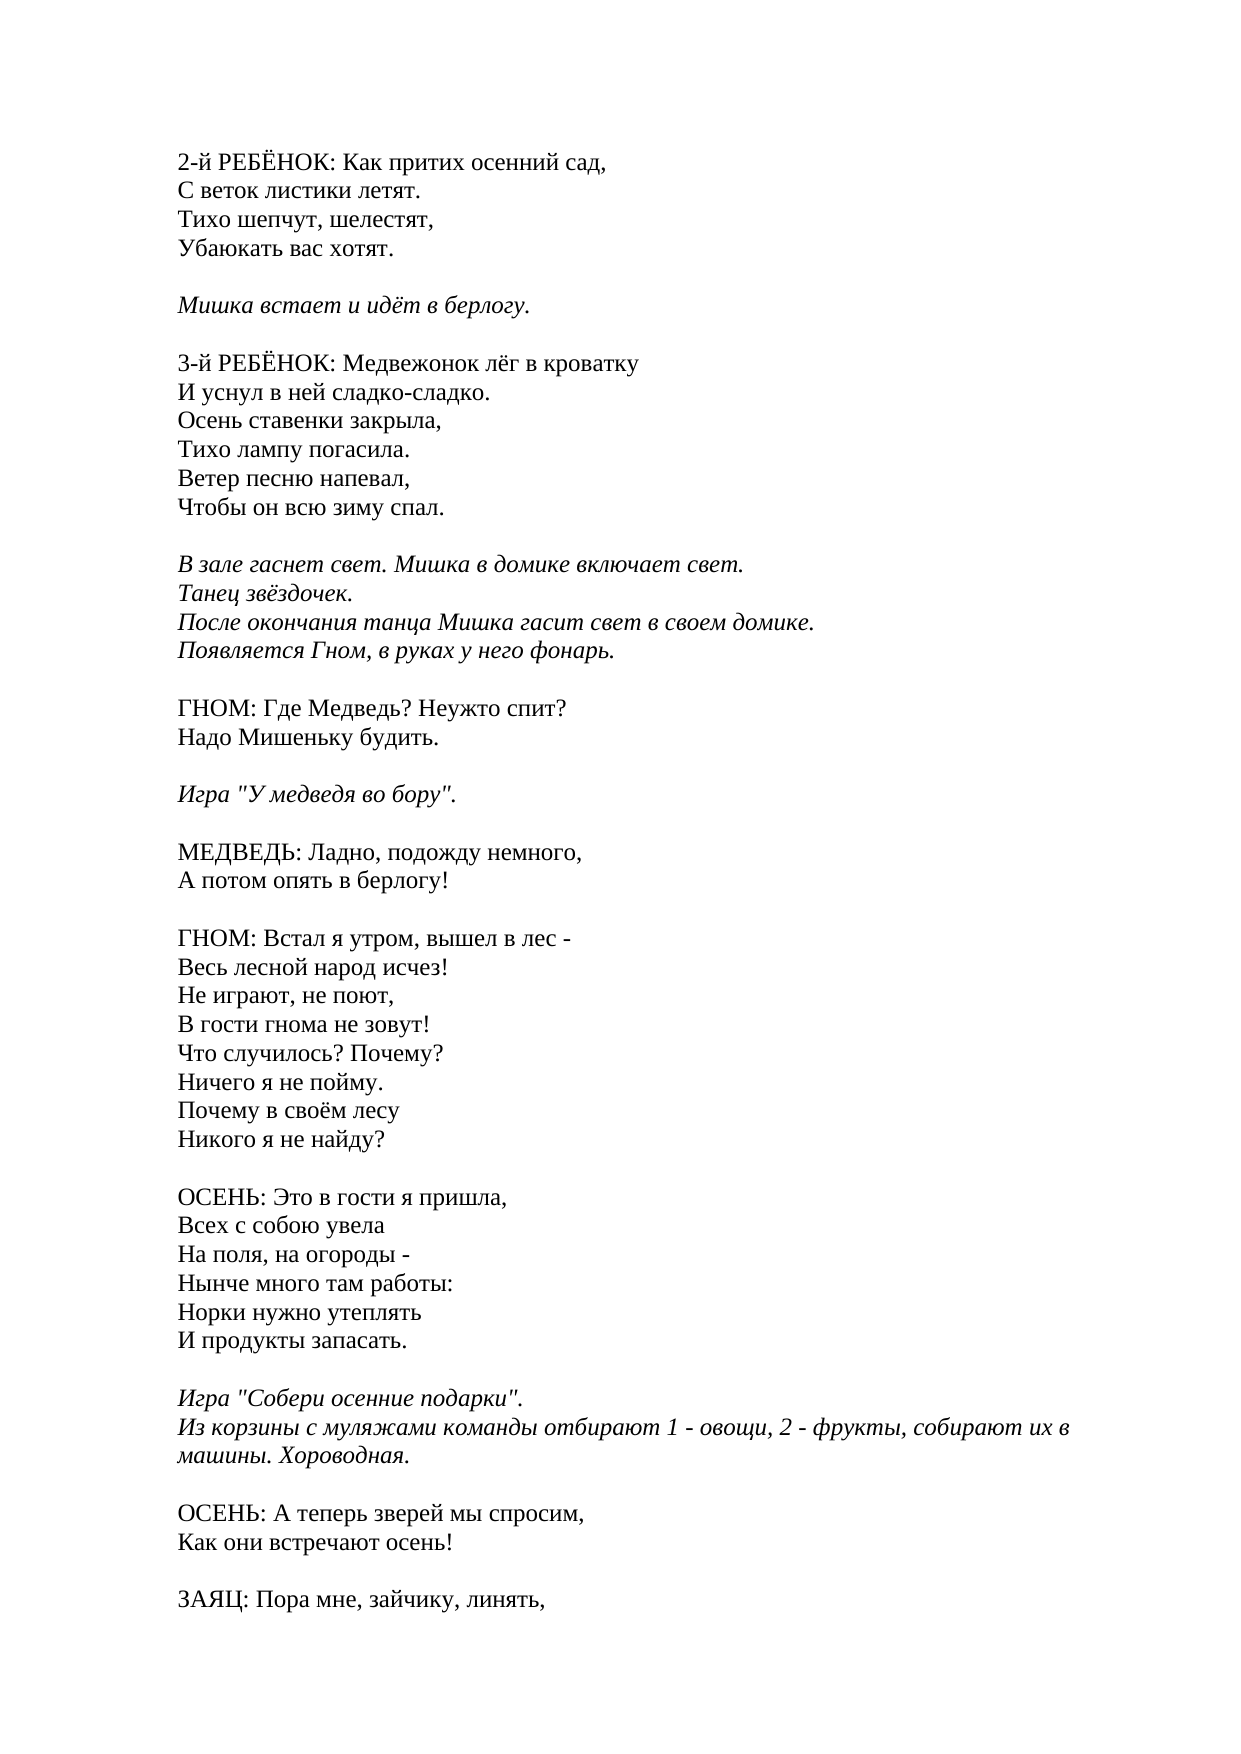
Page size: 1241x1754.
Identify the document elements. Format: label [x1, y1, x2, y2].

text [177, 118, 1152, 1613]
